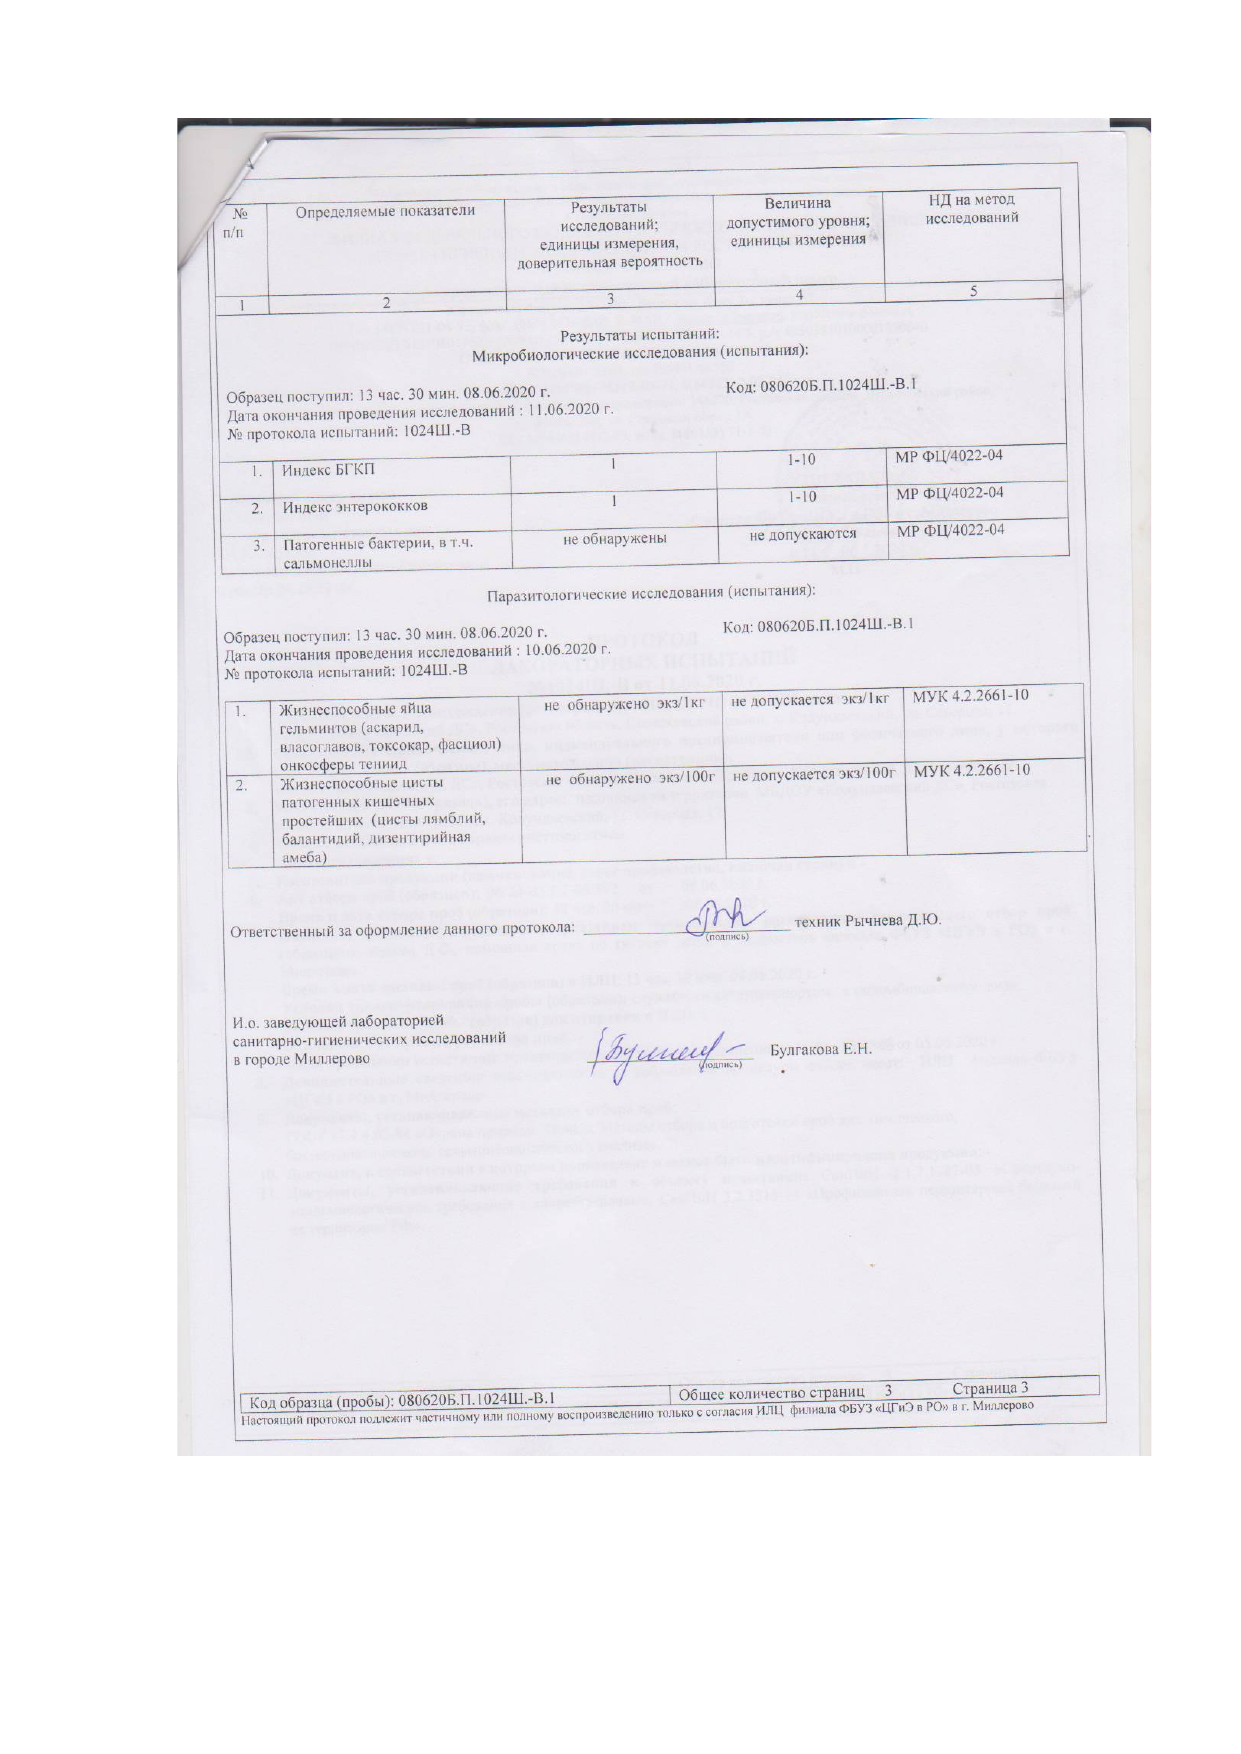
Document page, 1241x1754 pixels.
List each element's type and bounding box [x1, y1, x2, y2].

picture [177, 118, 1152, 1456]
